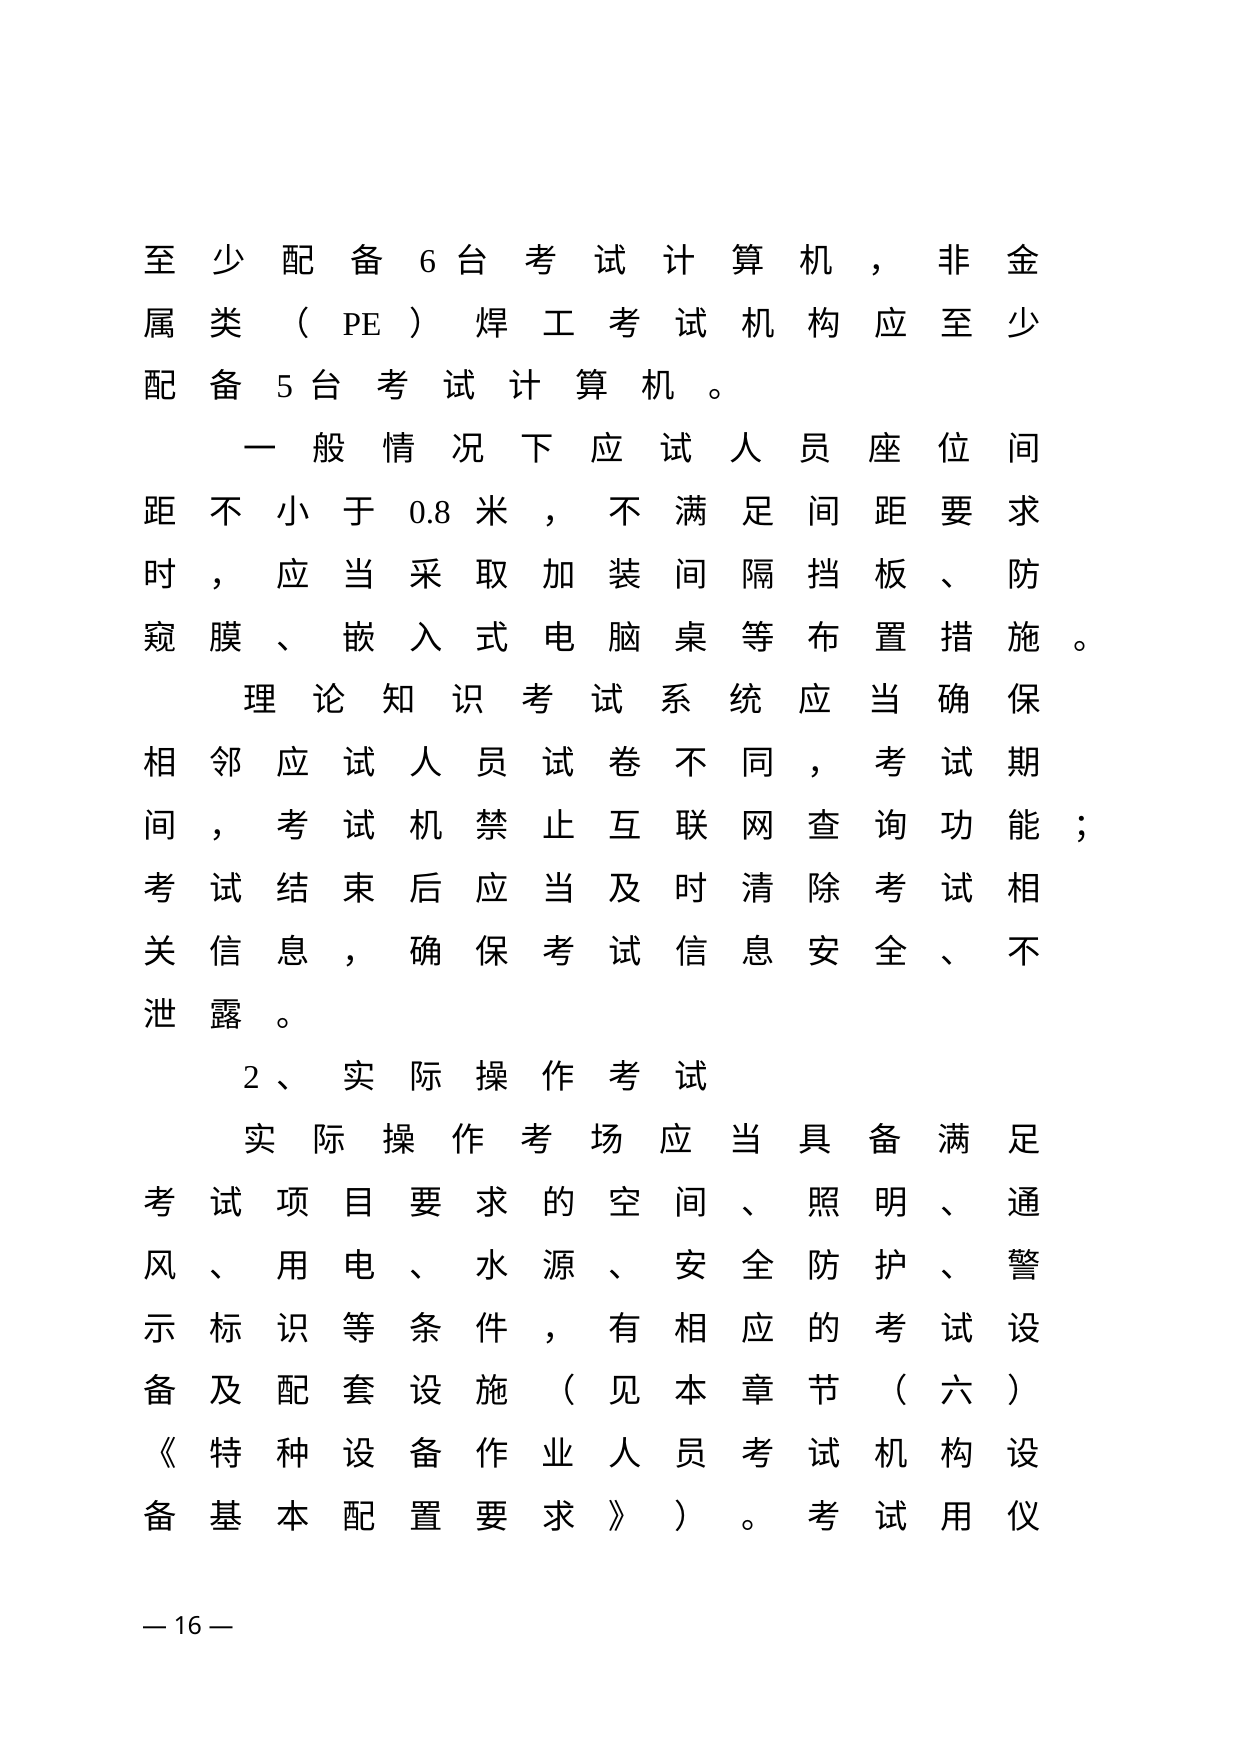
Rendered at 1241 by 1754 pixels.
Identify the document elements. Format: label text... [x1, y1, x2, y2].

text 实际操作考场应当具备满足考试项目要求的空间、照明、通风、用电、水源、安全防护、警示标识等条件，有相应的考试设备及配套设施（见本章节（六）《特种设备作业人员考试机构设备基本配置要求》）。考试用仪器、设备、试件等应当妥善保管，定期保养维护，确保能够满足考试公平性和准确性的要求。 [143, 1106, 1073, 1545]
text 一般情况下应试人员座位间距不小于0.8米，不满足间距要求时，应当采取加装间隔挡板、防窥膜、嵌入式电脑桌等布置措施。 [143, 415, 1073, 666]
text 2、实际操作考试 [143, 1043, 1073, 1106]
text 理论知识机考考场应当具备符合考试系统软硬件配置要求的计算机、网络等设备设施条件，机位数量不少于30台。对仅从事特种设备焊接操作人员考试的考试机构，金属类焊工考试机构应至少配备6台考试计算机，非金属类（PE）焊工考试机构应至少配备5台考试计算机。 [143, 226, 1073, 415]
text 理论知识考试系统应当确保相邻应试人员试卷不同，考试期间，考试机禁止互联网查询功能；考试结束后应当及时清除考试相关信息，确保考试信息安全、不泄露。 [143, 666, 1073, 1043]
